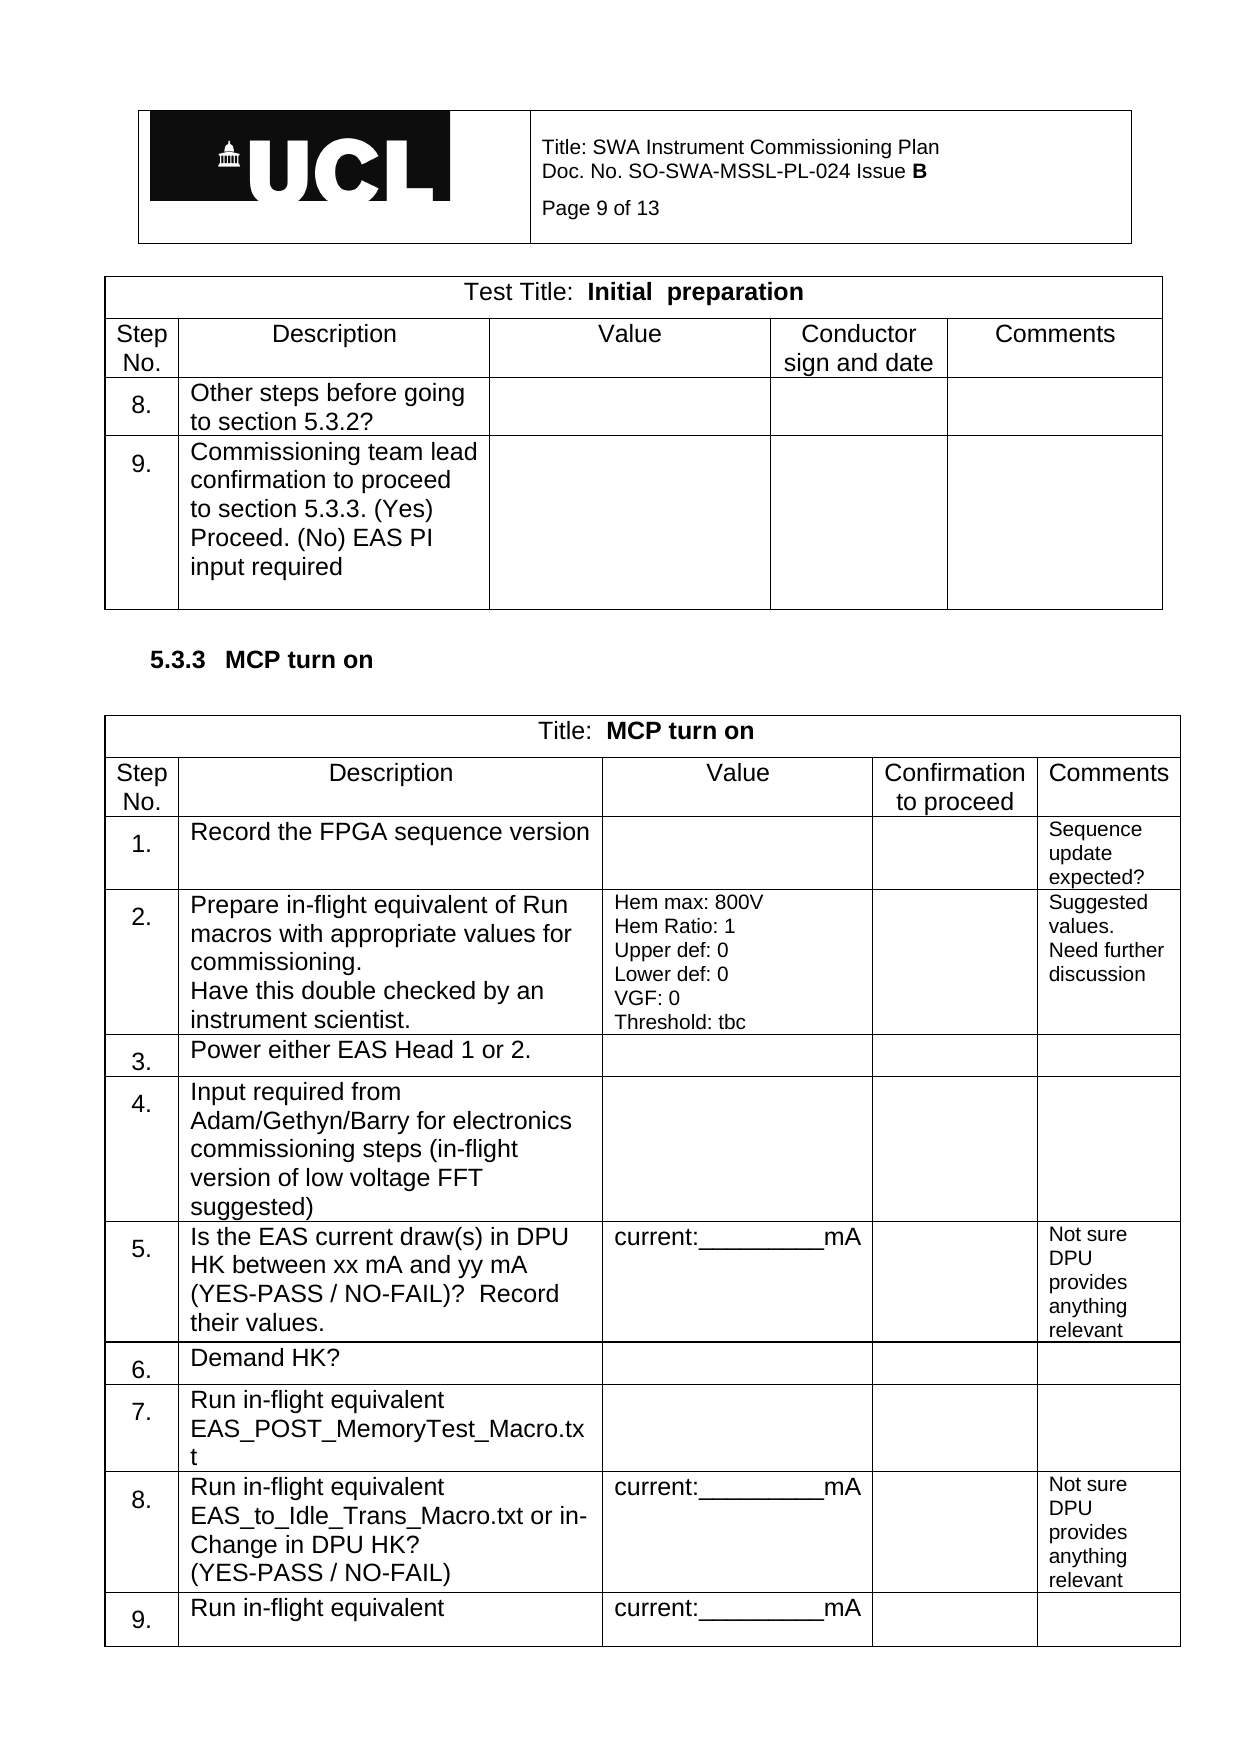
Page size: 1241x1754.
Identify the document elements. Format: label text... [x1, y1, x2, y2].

table_cell Value [490, 319, 770, 377]
table_header Test Title: Initial preparation [106, 277, 1162, 318]
table_cell Suggested values. Need further discussion [1038, 890, 1180, 1033]
table_cell [873, 1472, 1037, 1592]
table_cell [106, 436, 178, 609]
table_cell [873, 1222, 1037, 1341]
table_cell Run in-flight equivalent EAS_to_Idle_Trans_Macro.txt or in- Change in DPU HK? (YES-PASS / NO-FAIL) [179, 1472, 602, 1592]
table_cell [106, 1035, 178, 1076]
table_cell Demand HK? [179, 1343, 602, 1384]
table_cell current:_________mA [603, 1472, 872, 1592]
table_cell [106, 817, 178, 889]
table_cell [873, 817, 1037, 889]
table_cell [1038, 1035, 1180, 1076]
table_cell [106, 1343, 178, 1384]
table_cell [603, 1343, 872, 1384]
table_cell [771, 378, 947, 435]
table_cell [490, 378, 770, 435]
table_cell current:_________mA [603, 1222, 872, 1341]
table_cell Comments [1038, 758, 1180, 816]
table_cell [106, 378, 178, 435]
table_cell Is the EAS current draw(s) in DPU HK between xx mA and yy mA (YES-PASS / NO-FAIL)? Record their values. [179, 1222, 602, 1341]
table_cell Run in-flight equivalent EAS_POST_MemoryTest_Macro.txt [179, 1385, 602, 1471]
table_cell Sequence update expected? [1038, 817, 1180, 889]
picture [150, 111, 451, 201]
table_cell Power either EAS Head 1 or 2. [179, 1035, 602, 1076]
table_cell Description [179, 319, 489, 377]
table_cell [603, 1077, 872, 1221]
table_cell [490, 436, 770, 609]
table_cell Value [603, 758, 872, 816]
table_header Title: MCP turn on [106, 716, 1180, 757]
table_cell [603, 817, 872, 889]
table_cell [603, 1385, 872, 1471]
table_cell Conductor sign and date [771, 319, 947, 377]
table_cell [106, 890, 178, 1033]
table_cell [948, 436, 1162, 609]
table_cell [873, 1077, 1037, 1221]
table_cell Other steps before going to section 5.3.2? [179, 378, 489, 435]
table_cell [106, 1222, 178, 1341]
table_cell [1038, 1077, 1180, 1221]
table_cell [1038, 1593, 1180, 1646]
table_cell Input required from Adam/Gethyn/Barry for electronics commissioning steps (in-flight version of low voltage FFT suggested) [179, 1077, 602, 1221]
table_cell Not sure DPU provides anything relevant [1038, 1222, 1180, 1341]
table_cell [873, 890, 1037, 1033]
table_cell Step No. [106, 319, 178, 377]
table_cell [603, 1035, 872, 1076]
table_cell Comments [948, 319, 1162, 377]
table_cell [106, 1385, 178, 1471]
table_cell Commissioning team lead confirmation to proceed to section 5.3.2. (Yes) Proceed. (No) EAS PI input required [179, 436, 489, 609]
table_cell [873, 1343, 1037, 1384]
table_cell [1038, 1385, 1180, 1471]
table_cell [771, 436, 947, 609]
table_cell Hem max: 800V Hem Ratio: 1 Upper def: 0 Lower def: 0 VGF: 0 Threshold: tbc [603, 890, 872, 1033]
table_cell [106, 1593, 178, 1646]
table_cell Confirmation to proceed [873, 758, 1037, 816]
table_cell [948, 378, 1162, 435]
table_cell Record the FPGA sequence version [179, 817, 602, 889]
table_cell Description [179, 758, 602, 816]
table_cell [873, 1035, 1037, 1076]
table_cell [106, 1077, 178, 1221]
table_cell [106, 1472, 178, 1592]
table_cell Not sure DPU provides anything relevant [1038, 1472, 1180, 1592]
table_cell Prepare in-flight equivalent of Run macros with appropriate values for commissioning. Have this double checked by an instrument scientist. [179, 890, 602, 1033]
table_cell current:_________mA [603, 1593, 872, 1646]
table_cell Step No. [106, 758, 178, 816]
table_cell [1038, 1343, 1180, 1384]
subtitle MCP turn on [150, 645, 1120, 674]
table_cell [873, 1593, 1037, 1646]
table_cell [873, 1385, 1037, 1471]
